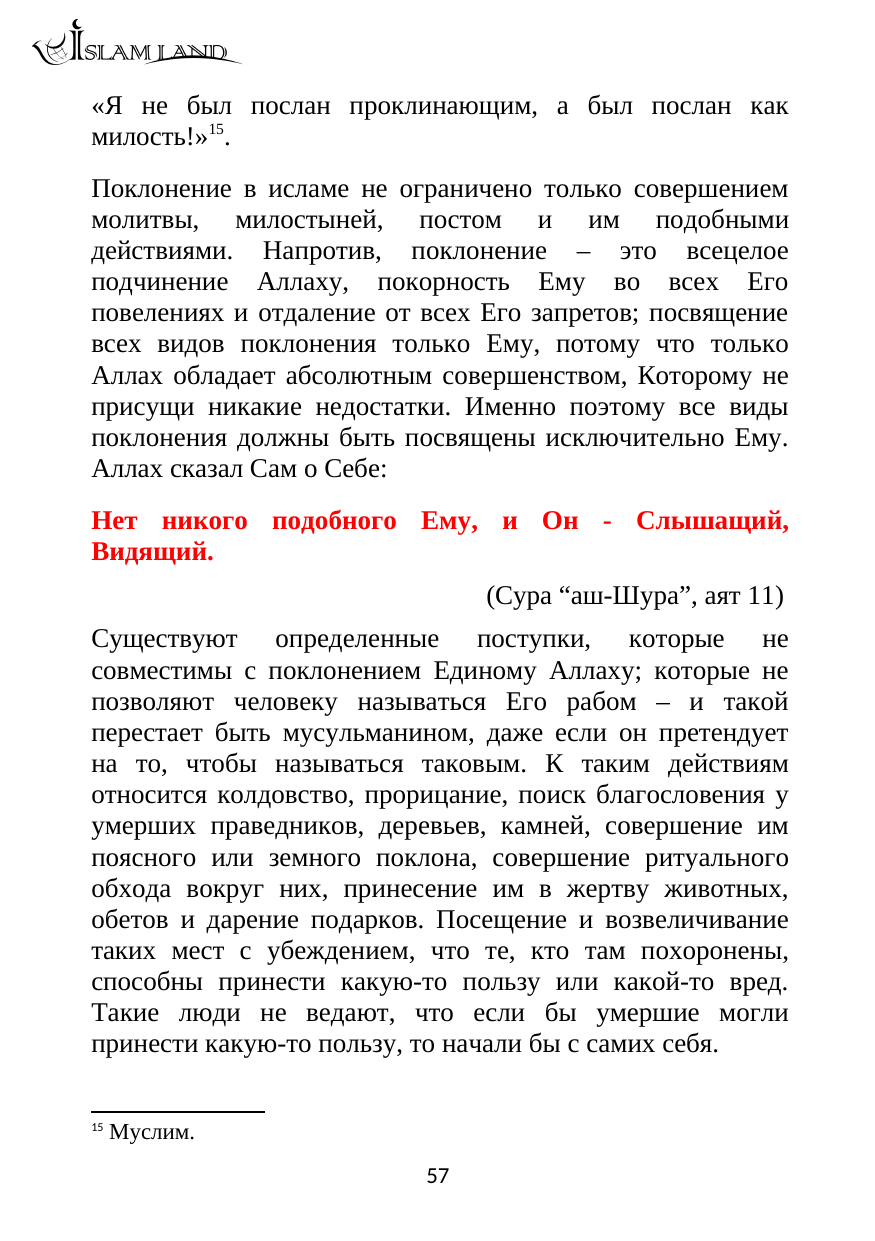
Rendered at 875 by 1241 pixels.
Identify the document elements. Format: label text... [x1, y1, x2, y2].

text «Я не был послан проклинающим, а был послан как милость!». [91, 89, 789, 151]
text Существуют определенные поступки, которые не совместимы с поклонением Единому Аллаху; которые не позволяют человеку называться Его рабом – и такой перестает быть мусульманином, даже если он претендует на то, чтобы называться таковым. К таким действиям относится колдовство, прорицание, поиск благословения у умерших праведников, деревьев, камней, совершение им поясного или земного поклона, совершение ритуального обхода вокруг них, принесение им в жертву животных, обетов и дарение подарков. Посещение и возвеличивание таких мест с убеждением, что те, кто там похоронены, способны принести какую-то пользу или какой-то вред. Такие люди не ведают, что если бы умершие могли принести какую-то пользу, то начали бы с самих себя. [91, 623, 789, 1059]
text (Сура “аш-Шура”, аят 11) [86, 579, 784, 610]
text Нет никого подобного Ему, и Он - Слышащий, Видящий. [91, 504, 789, 566]
picture [31, 19, 244, 65]
text Поклонение в исламе не ограничено только совершением молитвы, милостыней, постом и им подобными действиями. Напротив, поклонение – это всецелое подчинение Аллаху, покорность Ему во всех Его повелениях и отдаление от всех Его запретов; посвящение всех видов поклонения только Ему, потому что только Аллах обладает абсолютным совершенством, Которому не присущи никакие недостатки. Именно поэтому все виды поклонения должны быть посвящены исключительно Ему. Аллах сказал Сам о Себе: [91, 172, 789, 483]
